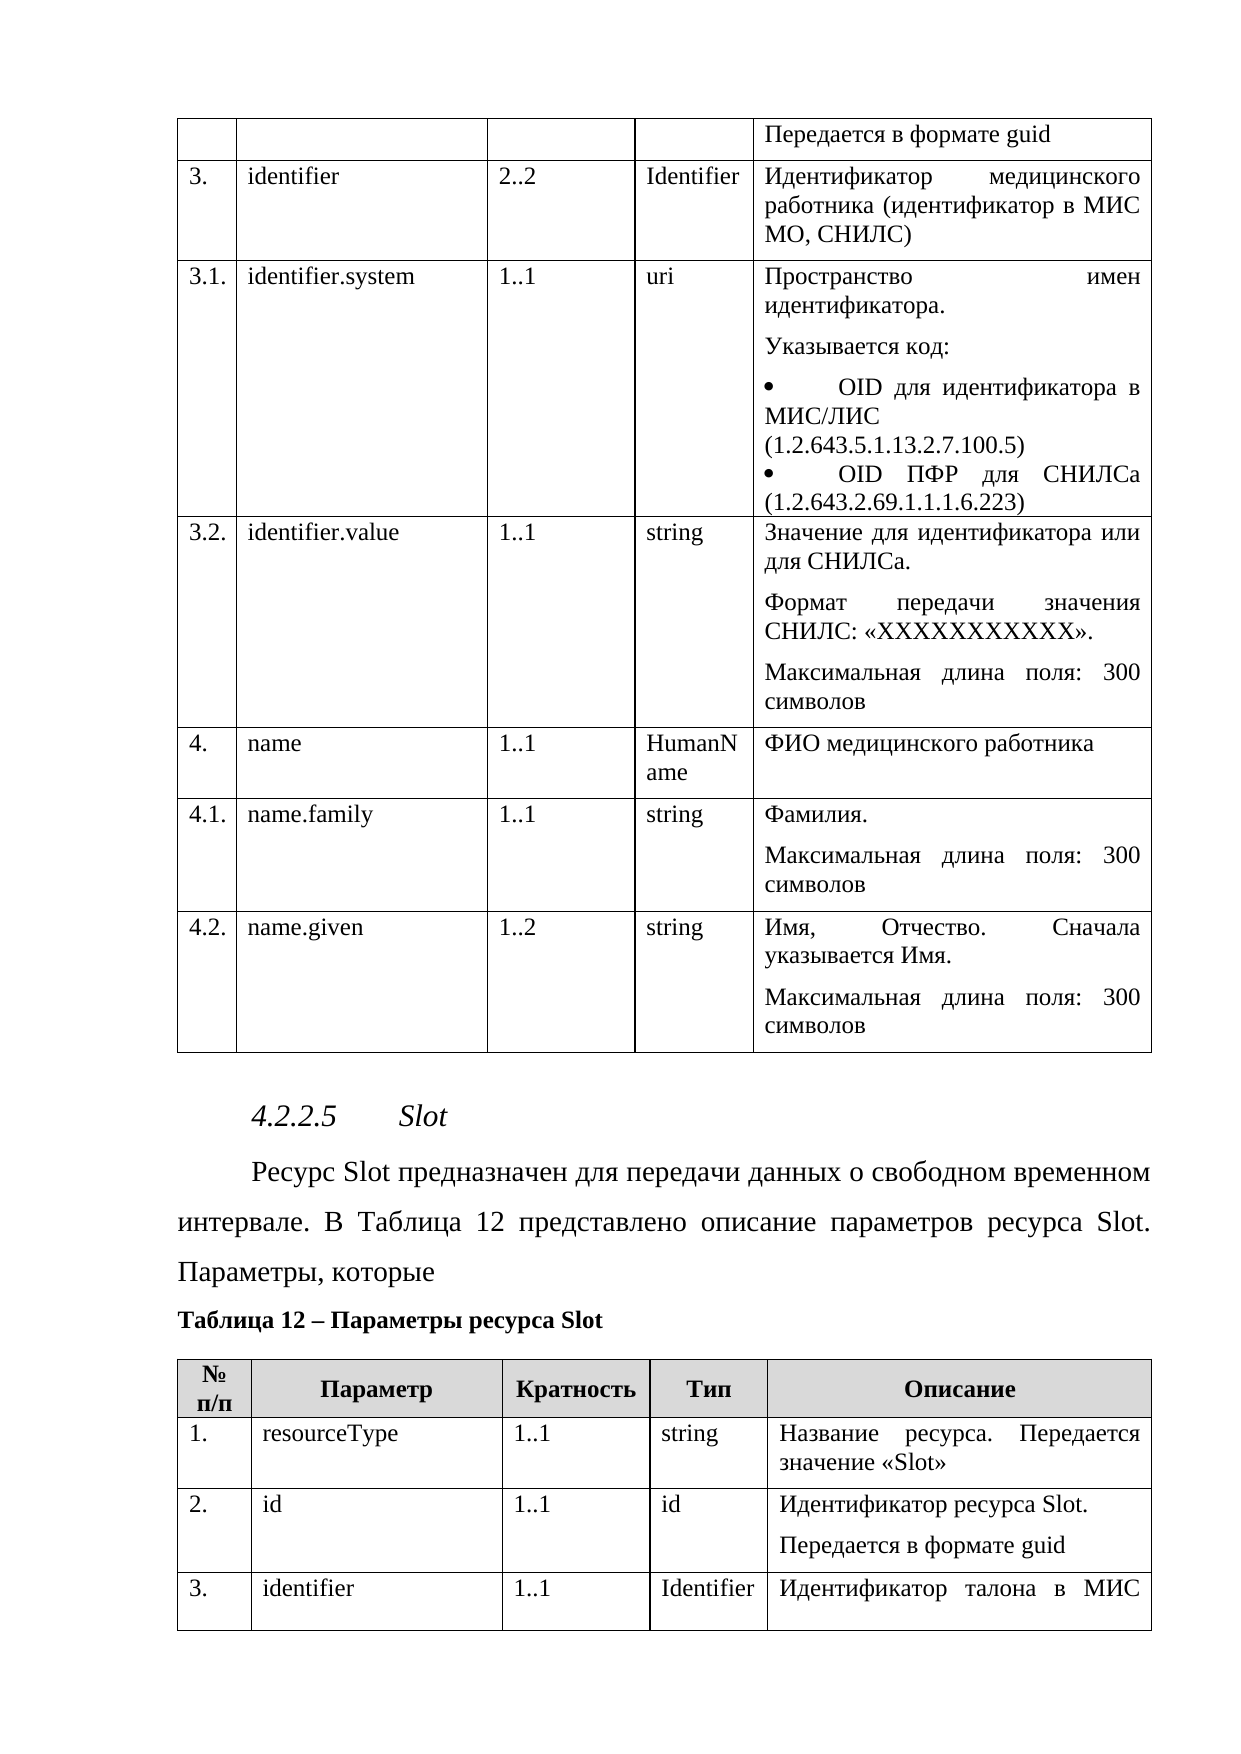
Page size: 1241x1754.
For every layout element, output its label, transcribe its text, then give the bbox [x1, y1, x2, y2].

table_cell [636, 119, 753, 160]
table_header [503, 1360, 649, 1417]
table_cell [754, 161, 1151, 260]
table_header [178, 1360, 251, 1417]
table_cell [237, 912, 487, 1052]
text Ресурс Slot предназначен для передачи данных о свободном временном интервале. В Таблица 12 представлено описание параметров ресурса Slot. Параметры, которые [177, 1154, 1152, 1288]
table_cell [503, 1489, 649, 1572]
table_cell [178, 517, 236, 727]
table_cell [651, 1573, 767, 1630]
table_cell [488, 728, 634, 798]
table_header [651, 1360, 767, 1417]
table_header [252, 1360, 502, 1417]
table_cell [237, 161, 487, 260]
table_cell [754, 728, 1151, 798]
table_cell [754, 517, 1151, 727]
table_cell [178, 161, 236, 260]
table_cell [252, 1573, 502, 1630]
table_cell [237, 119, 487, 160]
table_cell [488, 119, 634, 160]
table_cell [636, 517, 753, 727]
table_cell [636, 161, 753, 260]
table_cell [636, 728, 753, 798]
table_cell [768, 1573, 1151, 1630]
subtitle Slot [251, 1086, 1152, 1133]
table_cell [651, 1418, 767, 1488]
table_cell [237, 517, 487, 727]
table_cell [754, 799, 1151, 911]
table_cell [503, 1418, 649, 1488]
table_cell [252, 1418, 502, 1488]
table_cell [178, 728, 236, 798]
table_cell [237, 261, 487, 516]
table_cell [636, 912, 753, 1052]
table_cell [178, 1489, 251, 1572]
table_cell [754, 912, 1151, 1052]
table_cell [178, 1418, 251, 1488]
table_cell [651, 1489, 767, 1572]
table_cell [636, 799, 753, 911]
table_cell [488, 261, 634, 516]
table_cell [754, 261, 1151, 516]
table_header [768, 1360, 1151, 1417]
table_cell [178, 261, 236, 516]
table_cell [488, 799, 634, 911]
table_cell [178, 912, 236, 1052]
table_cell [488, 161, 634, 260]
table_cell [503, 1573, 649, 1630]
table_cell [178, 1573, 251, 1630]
text Таблица 12 – Параметры ресурса Slot [177, 1305, 1152, 1333]
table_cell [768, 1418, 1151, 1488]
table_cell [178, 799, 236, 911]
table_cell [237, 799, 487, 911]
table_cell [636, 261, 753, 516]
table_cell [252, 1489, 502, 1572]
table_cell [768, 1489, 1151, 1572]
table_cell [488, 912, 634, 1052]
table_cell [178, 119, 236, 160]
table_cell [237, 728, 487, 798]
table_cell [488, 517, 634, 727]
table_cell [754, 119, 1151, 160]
